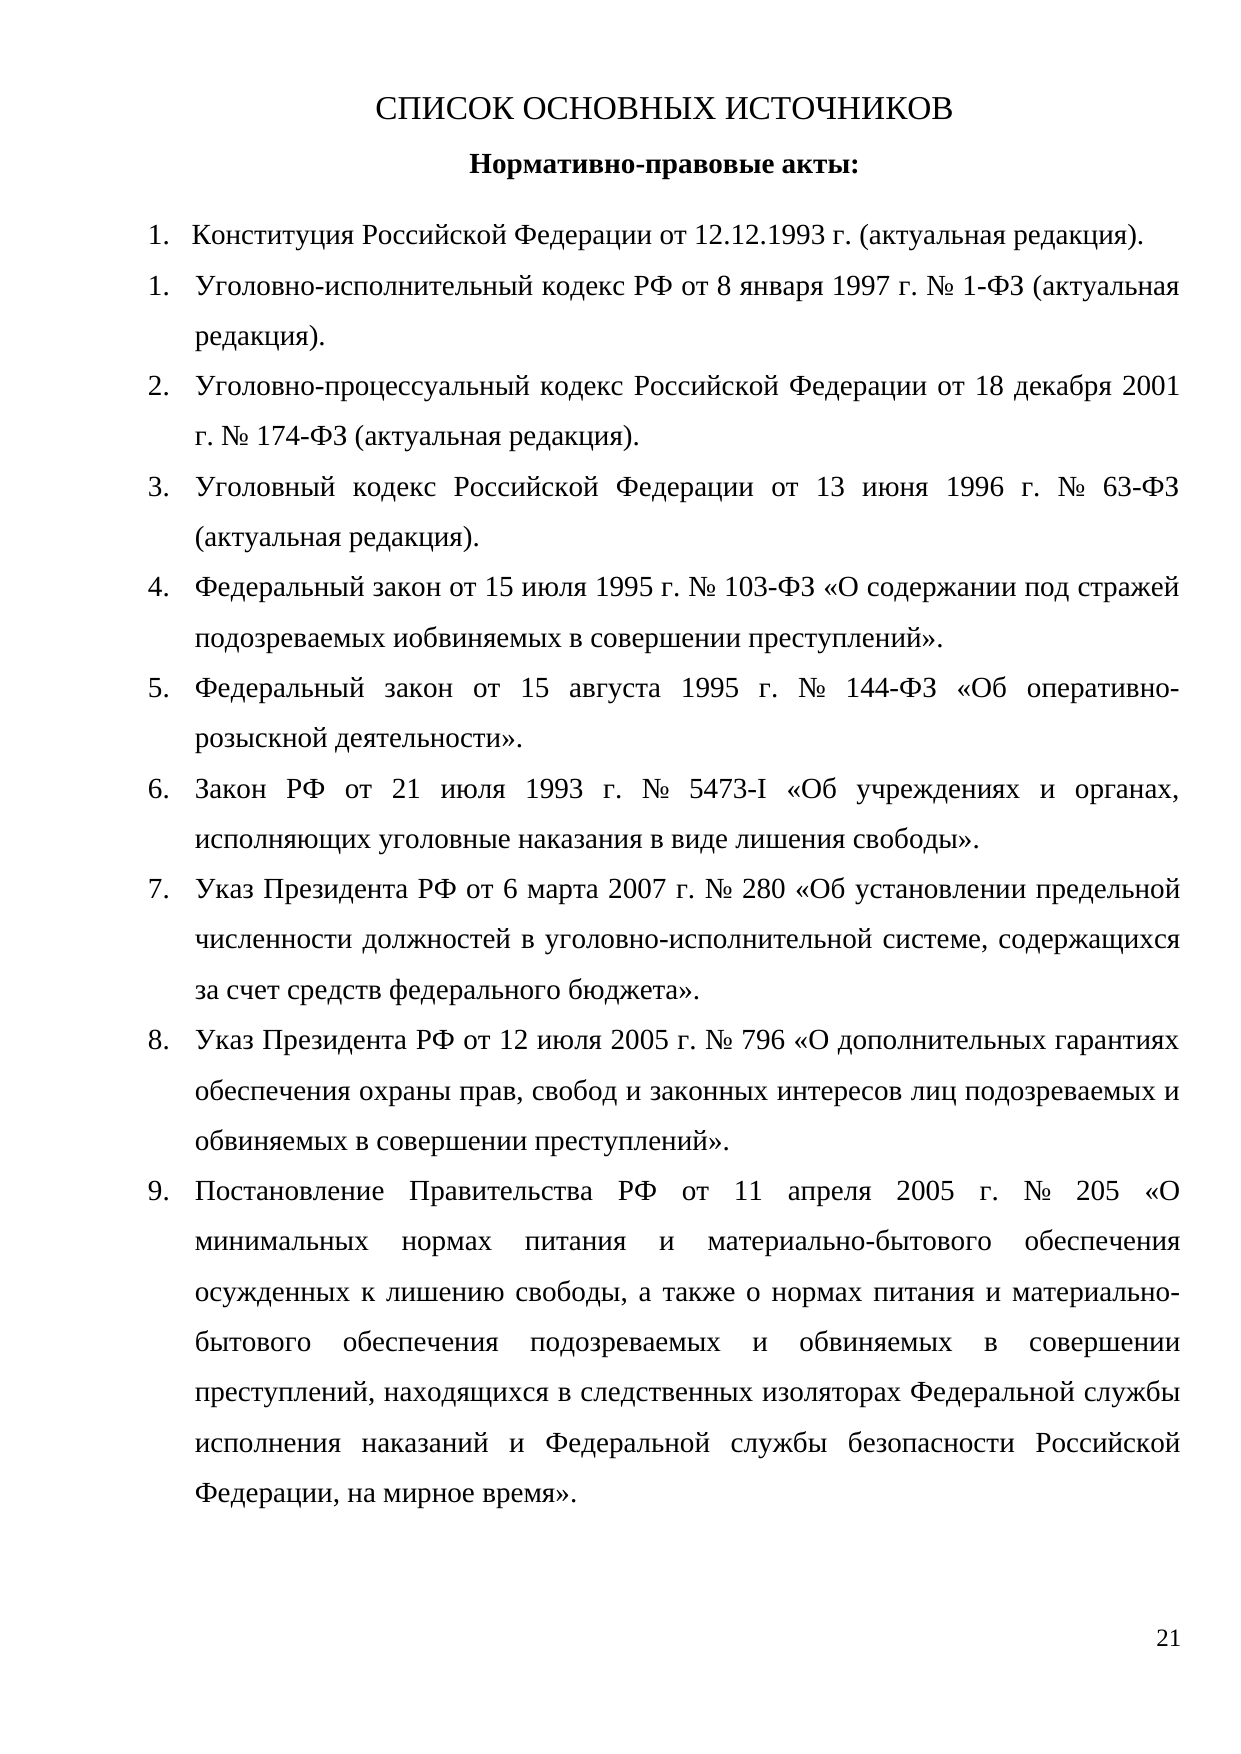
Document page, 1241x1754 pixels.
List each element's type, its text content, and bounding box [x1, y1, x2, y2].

list Уголовно-исполнительный кодекс РФ от 8 января 1997 г. № 1-ФЗ (актуальная редакция). [148, 268, 1181, 351]
list Постановление Правительства РФ от 11 апреля 2005 г. № 205 «О минимальных нормах питания и материально-бытового обеспечения осужденных к лишению свободы, а также о нормах питания и материально-бытового обеспечения подозреваемых и обвиняемых в совершении преступлений, находящихся в следственных изоляторах Федеральной службы исполнения наказаний и Федеральной службы безопасности Российской Федерации, на мирное время». [148, 1173, 1181, 1509]
list Указ Президента РФ от 6 марта 2007 г. № 280 «Об установлении предельной численности должностей в уголовно-исполнительной системе, содержащихся за счет средств федерального бюджета». [148, 871, 1181, 1006]
text 1. Конституция Российской Федерации от 12.12.1993 г. (актуальная редакция). [148, 217, 1181, 251]
list Федеральный закон от 15 августа 1995 г. № 144-ФЗ «Об оперативно-розыскной деятельности». [148, 670, 1181, 754]
list Федеральный закон от 15 июля 1995 г. № 103-ФЗ «О содержании под стражей подозреваемых иобвиняемых в совершении преступлений». [148, 569, 1181, 653]
list Закон РФ от 21 июля 1993 г. № 5473-I «Об учреждениях и органах, исполняющих уголовные наказания в виде лишения свободы». [148, 771, 1181, 854]
text Нормативно-правовые акты: [148, 146, 1181, 180]
subtitle Список ОСНОВНЫХ источников [148, 89, 1181, 127]
list Уголовно-процессуальный кодекс Российской Федерации от 18 декабря 2001 г. № 174-ФЗ (актуальная редакция). [148, 368, 1181, 452]
list Указ Президента РФ от 12 июля 2005 г. № 796 «О дополнительных гарантиях обеспечения охраны прав, свобод и законных интересов лиц подозреваемых и обвиняемых в совершении преступлений». [148, 1022, 1181, 1156]
list Уголовный кодекс Российской Федерации от 13 июня 1996 г. № 63-ФЗ (актуальная редакция). [148, 469, 1181, 553]
